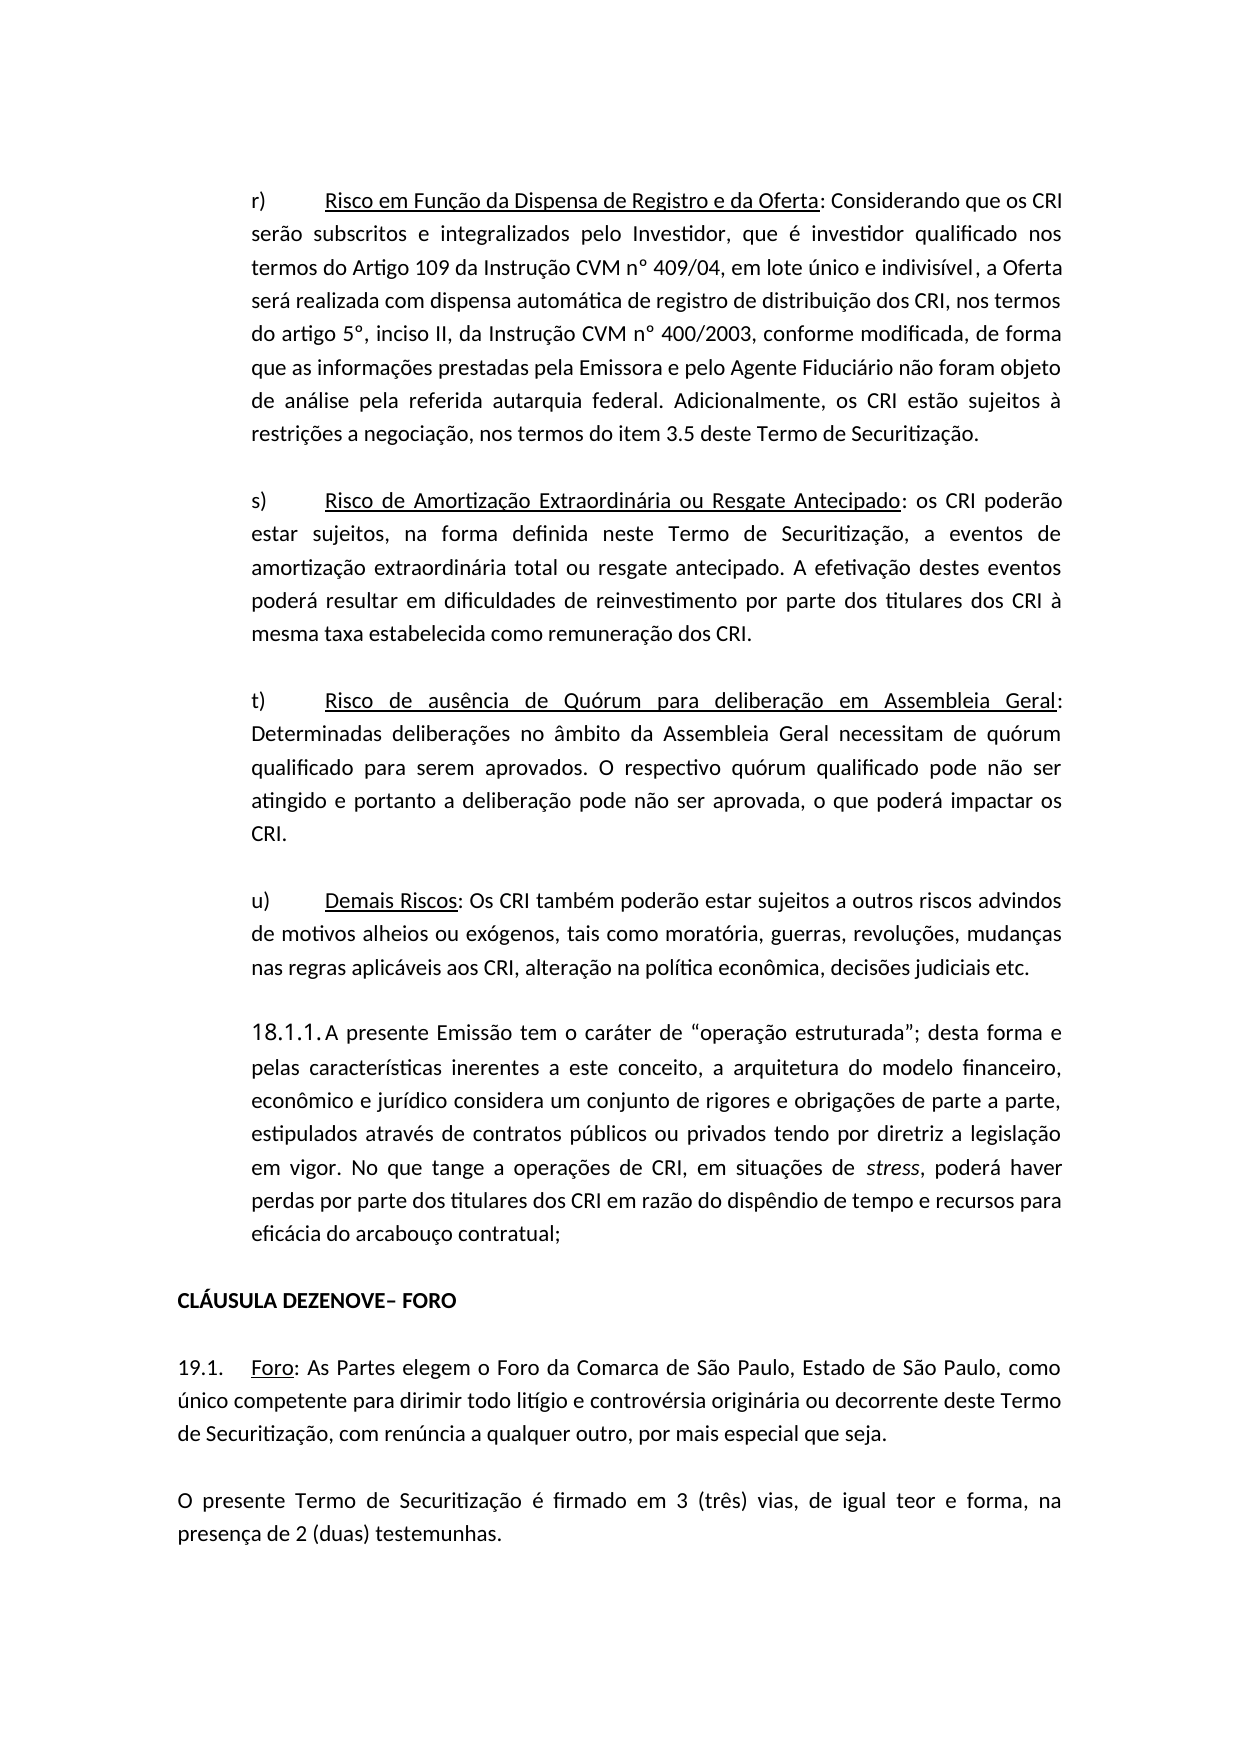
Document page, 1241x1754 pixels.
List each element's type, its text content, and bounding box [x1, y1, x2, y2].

subtitle CLÁUSULA DEZENOVE– FORO [177, 1281, 1063, 1314]
text 19.1. Foro: As Partes elegem o Foro da Comarca de São Paulo, Estado de São Paulo, como único competente para dirimir todo litígio e controvérsia originária ou decorrente deste Termo de Securitização, com renúncia a qualquer outro, por mais especial que seja. [177, 1348, 1063, 1448]
text O presente Termo de Securitização é firmado em 3 (três) vias, de igual teor e forma, na presença de 2 (duas) testemunhas. [177, 1481, 1063, 1548]
list Risco em Função da Dispensa de Registro e da Oferta: Considerando que os CRI serão subscritos e integralizados pelo Investidor, que é investidor qualificado nos termos do Artigo 109 da Instrução CVM nº 409/04, em lote único e indivisível, a Oferta será realizada com dispensa automática de registro de distribuição dos CRI, nos termos do artigo 5º, inciso II, da Instrução CVM nº 400/2003, conforme modificada, de forma que as informações prestadas pela Emissora e pelo Agente Fiduciário não foram objeto de análise pela referida autarquia federal. Adicionalmente, os CRI estão sujeitos à restrições a negociação, nos termos do item 3.5 deste Termo de Securitização. [251, 181, 1063, 448]
list A presente Emissão tem o caráter de “operação estruturada”; desta forma e pelas características inerentes a este conceito, a arquitetura do modelo financeiro, econômico e jurídico considera um conjunto de rigores e obrigações de parte a parte, estipulados através de contratos públicos ou privados tendo por diretriz a legislação em vigor. No que tange a operações de CRI, em situações de stress, poderá haver perdas por parte dos titulares dos CRI em razão do dispêndio de tempo e recursos para eficácia do arcabouço contratual; [251, 1014, 1063, 1248]
list Demais Riscos: Os CRI também poderão estar sujeitos a outros riscos advindos de motivos alheios ou exógenos, tais como moratória, guerras, revoluções, mudanças nas regras aplicáveis aos CRI, alteração na política econômica, decisões judiciais etc. [251, 881, 1063, 981]
list Risco de ausência de Quórum para deliberação em Assembleia Geral: Determinadas deliberações no âmbito da Assembleia Geral necessitam de quórum qualificado para serem aprovados. O respectivo quórum qualificado pode não ser atingido e portanto a deliberação pode não ser aprovada, o que poderá impactar os CRI. [251, 681, 1063, 848]
list Risco de Amortização Extraordinária ou Resgate Antecipado: os CRI poderão estar sujeitos, na forma definida neste Termo de Securitização, a eventos de amortização extraordinária total ou resgate antecipado. A efetivação destes eventos poderá resultar em dificuldades de reinvestimento por parte dos titulares dos CRI à mesma taxa estabelecida como remuneração dos CRI. [251, 481, 1063, 648]
